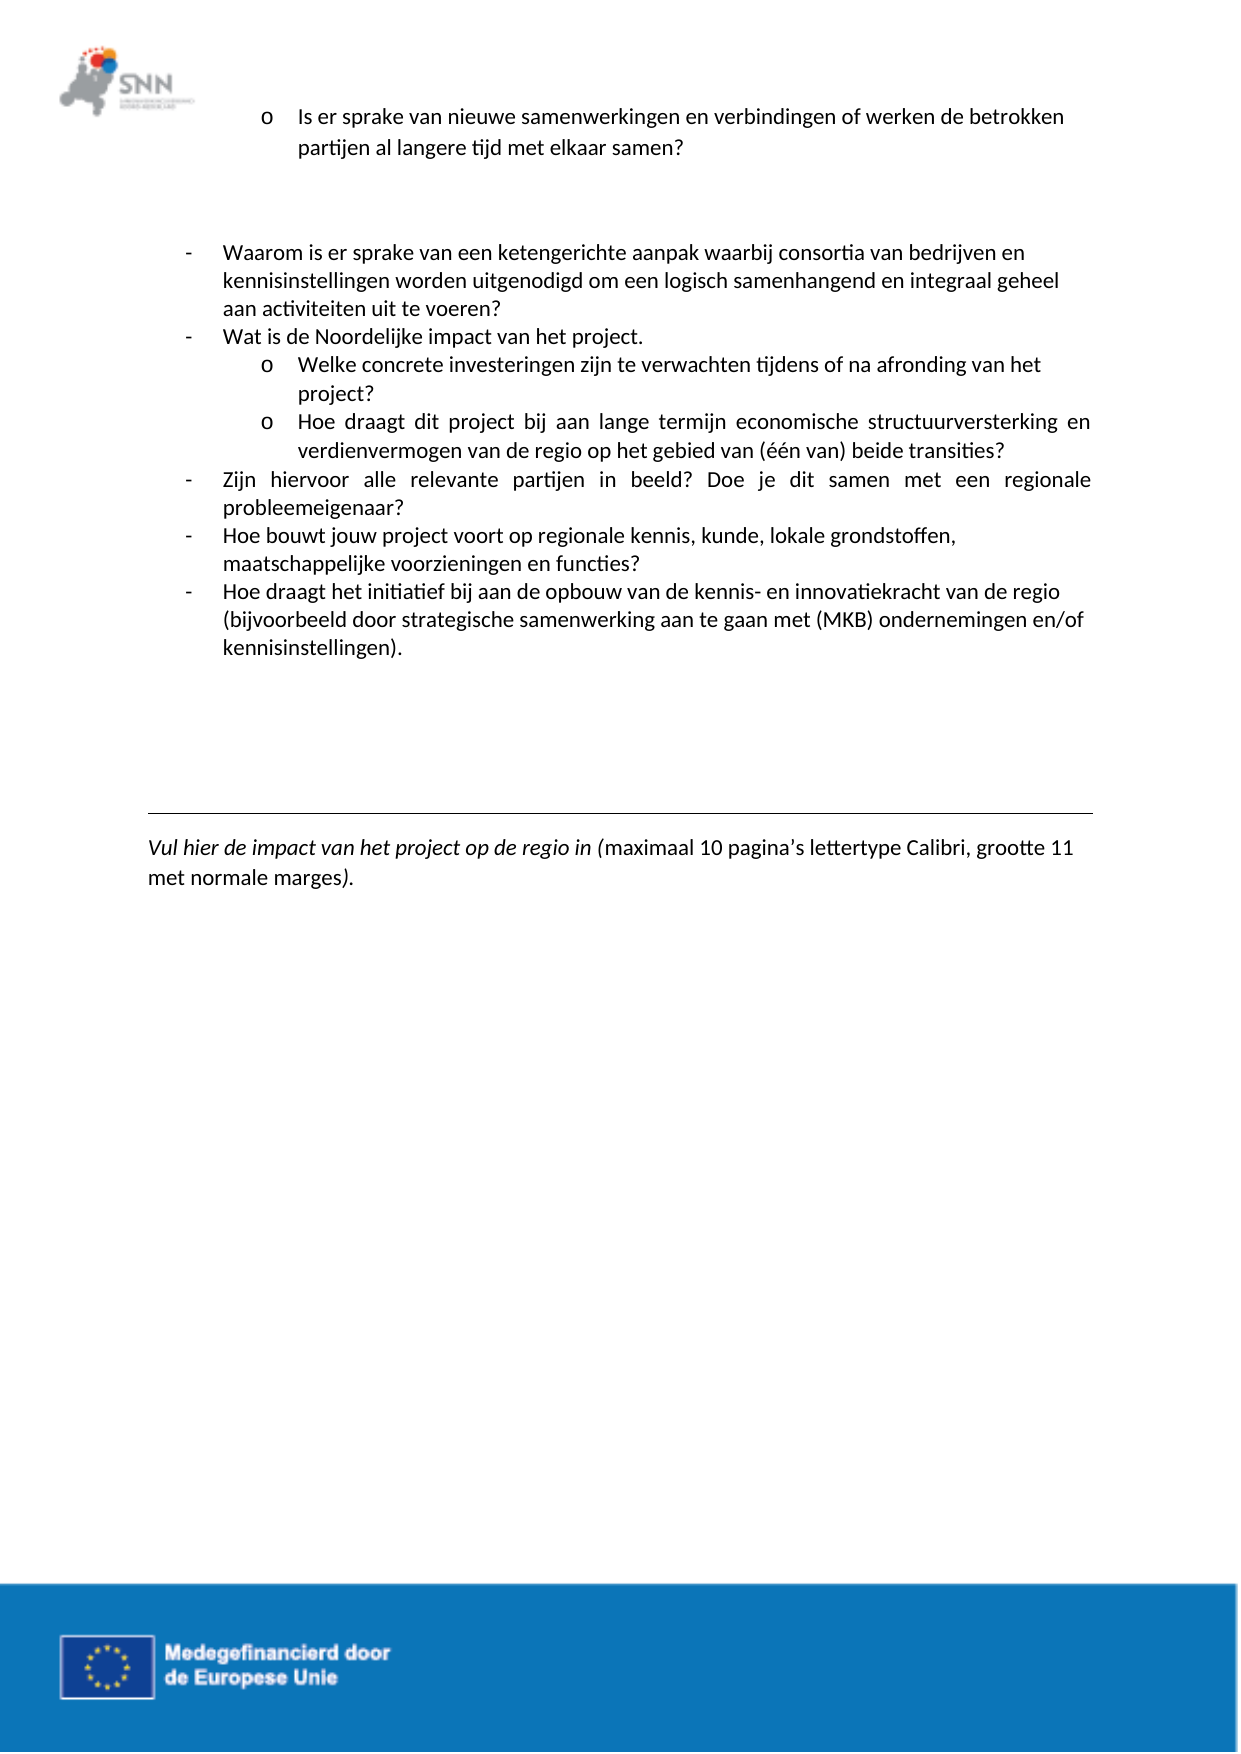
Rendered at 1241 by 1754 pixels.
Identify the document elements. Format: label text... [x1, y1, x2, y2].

text Vul hier de impact van het project op de regio in (maximaal 10 pagina’s lettertype Calibri, grootte 11 met normale marges). [148, 833, 1093, 891]
list Wat is de Noordelijke impact van het project. [185, 322, 1093, 350]
list Waarom is er sprake van een ketengerichte aanpak waarbij consortia van bedrijven en kennisinstellingen worden uitgenodigd om een logisch samenhangend en integraal geheel aan activiteiten uit te voeren? [185, 238, 1093, 322]
list Hoe draagt het initiatief bij aan de opbouw van de kennis- en innovatiekracht van de regio (bijvoorbeeld door strategische samenwerking aan te gaan met (MKB) ondernemingen en/of kennisinstellingen). [185, 577, 1093, 661]
list Zijn hiervoor alle relevante partijen in beeld? Doe je dit samen met een regionale probleemeigenaar? [185, 465, 1093, 521]
list Hoe bouwt jouw project voort op regionale kennis, kunde, lokale grondstoffen, maatschappelijke voorzieningen en functies? [185, 521, 1093, 577]
picture [0, 3, 1238, 1752]
list Is er sprake van nieuwe samenwerkingen en verbindingen of werken de betrokken partijen al langere tijd met elkaar samen? [260, 102, 1093, 161]
list Welke concrete investeringen zijn te verwachten tijdens of na afronding van het project? [260, 350, 1093, 407]
list Hoe draagt dit project bij aan lange termijn economische structuurversterking en verdienvermogen van de regio op het gebied van (één van) beide transities? [260, 407, 1093, 465]
